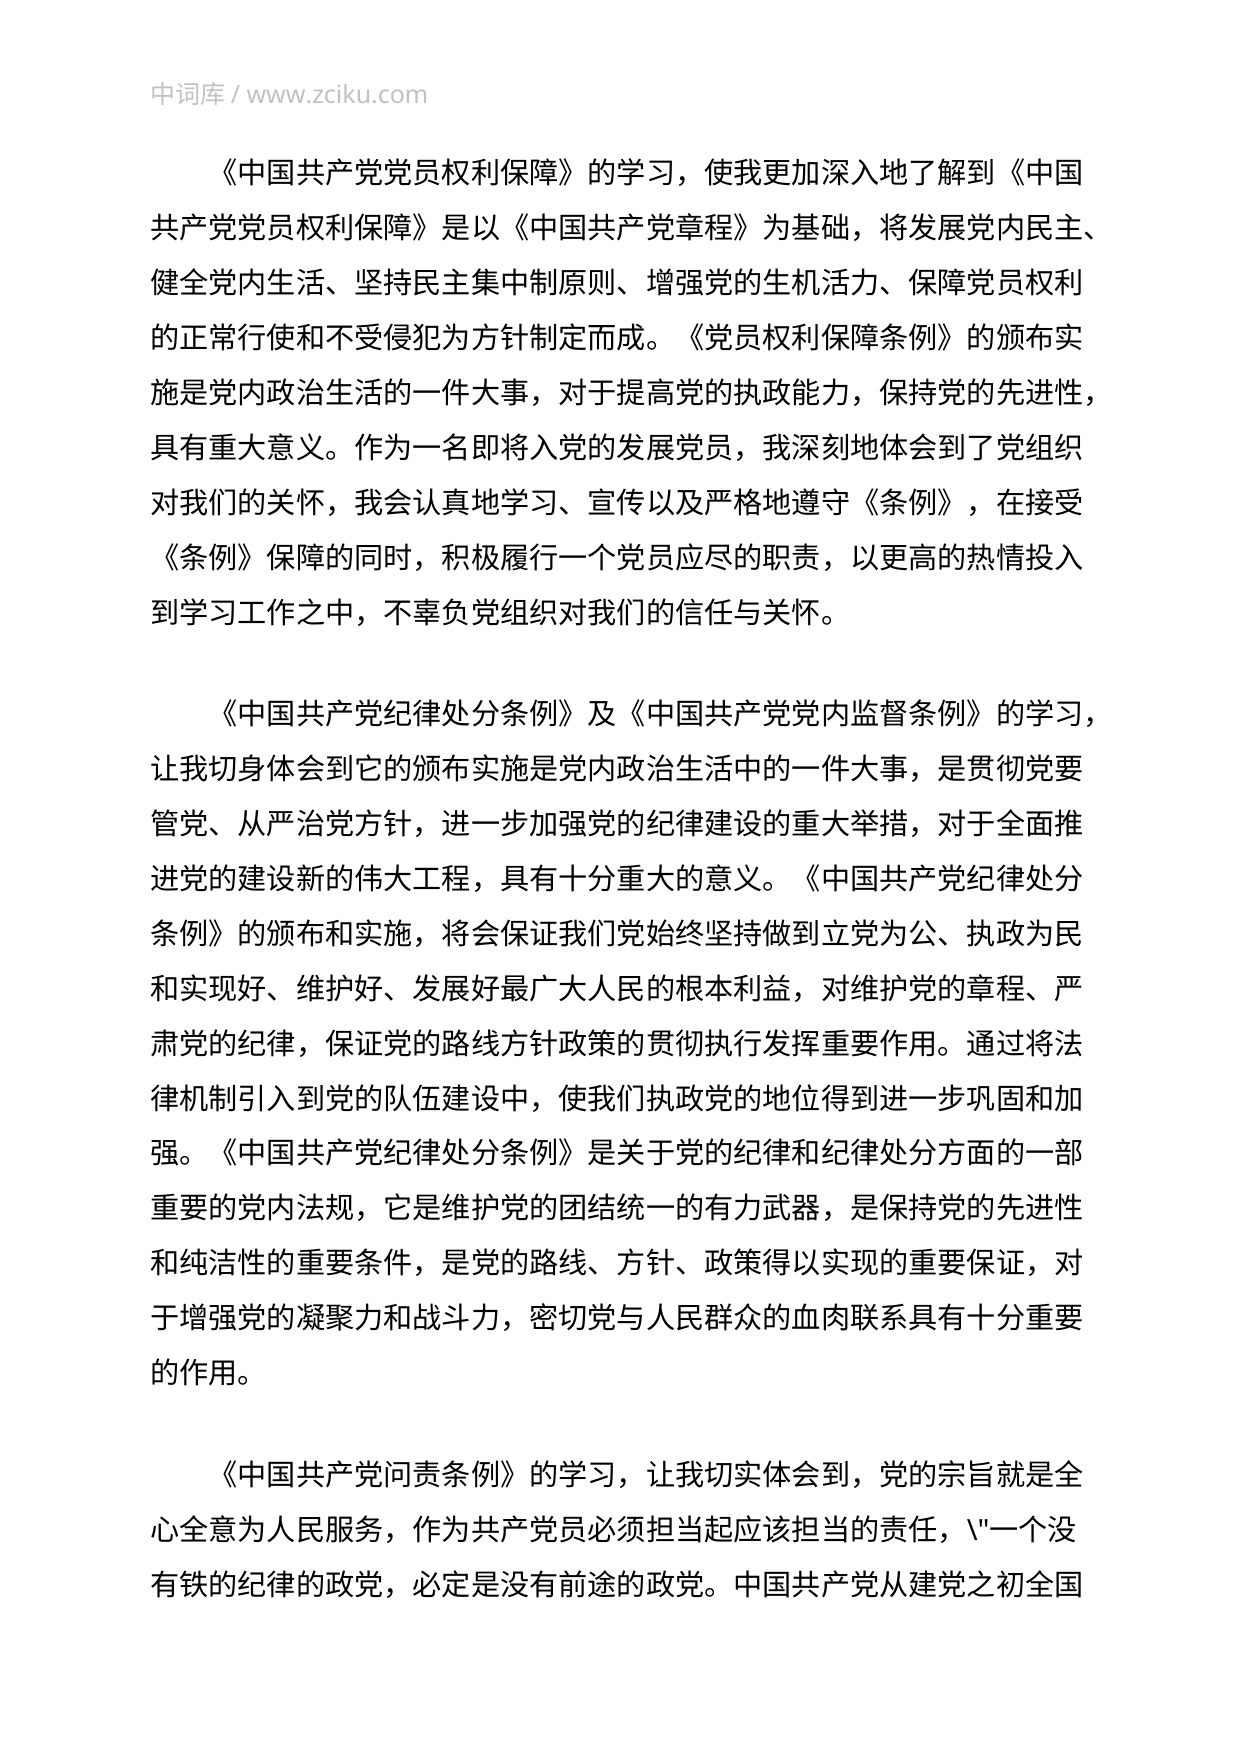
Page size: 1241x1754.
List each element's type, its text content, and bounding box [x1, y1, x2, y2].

text 《中国共产党党员权利保障》的学习，使我更加深入地了解到《中国共产党党员权利保障》是以《中国共产党章程》为基础，将发展党内民主、健全党内生活、坚持民主集中制原则、增强党的生机活力、保障党员权利的正常行使和不受侵犯为方针制定而成。《党员权利保障条例》的颁布实施是党内政治生活的一件大事，对于提高党的执政能力，保持党的先进性，具有重大意义。作为一名即将入党的发展党员，我深刻地体会到了党组织对我们的关怀，我会认真地学习、宣传以及严格地遵守《条例》，在接受《条例》保障的同时，积极履行一个党员应尽的职责，以更高的热情投入到学习工作之中，不辜负党组织对我们的信任与关怀。 [150, 150, 1090, 631]
text 《中国共产党纪律处分条例》及《中国共产党党内监督条例》的学习，让我切身体会到它的颁布实施是党内政治生活中的一件大事，是贯彻党要管党、从严治党方针，进一步加强党的纪律建设的重大举措，对于全面推进党的建设新的伟大工程，具有十分重大的意义。《中国共产党纪律处分条例》的颁布和实施，将会保证我们党始终坚持做到立党为公、执政为民和实现好、维护好、发展好最广大人民的根本利益，对维护党的章程、严肃党的纪律，保证党的路线方针政策的贯彻执行发挥重要作用。通过将法律机制引入到党的队伍建设中，使我们执政党的地位得到进一步巩固和加强。《中国共产党纪律处分条例》是关于党的纪律和纪律处分方面的一部重要的党内法规，它是维护党的团结统一的有力武器，是保持党的先进性和纯洁性的重要条件，是党的路线、方针、政策得以实现的重要保证，对于增强党的凝聚力和战斗力，密切党与人民群众的血肉联系具有十分重要的作用。 [150, 691, 1090, 1392]
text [150, 1451, 1090, 1604]
